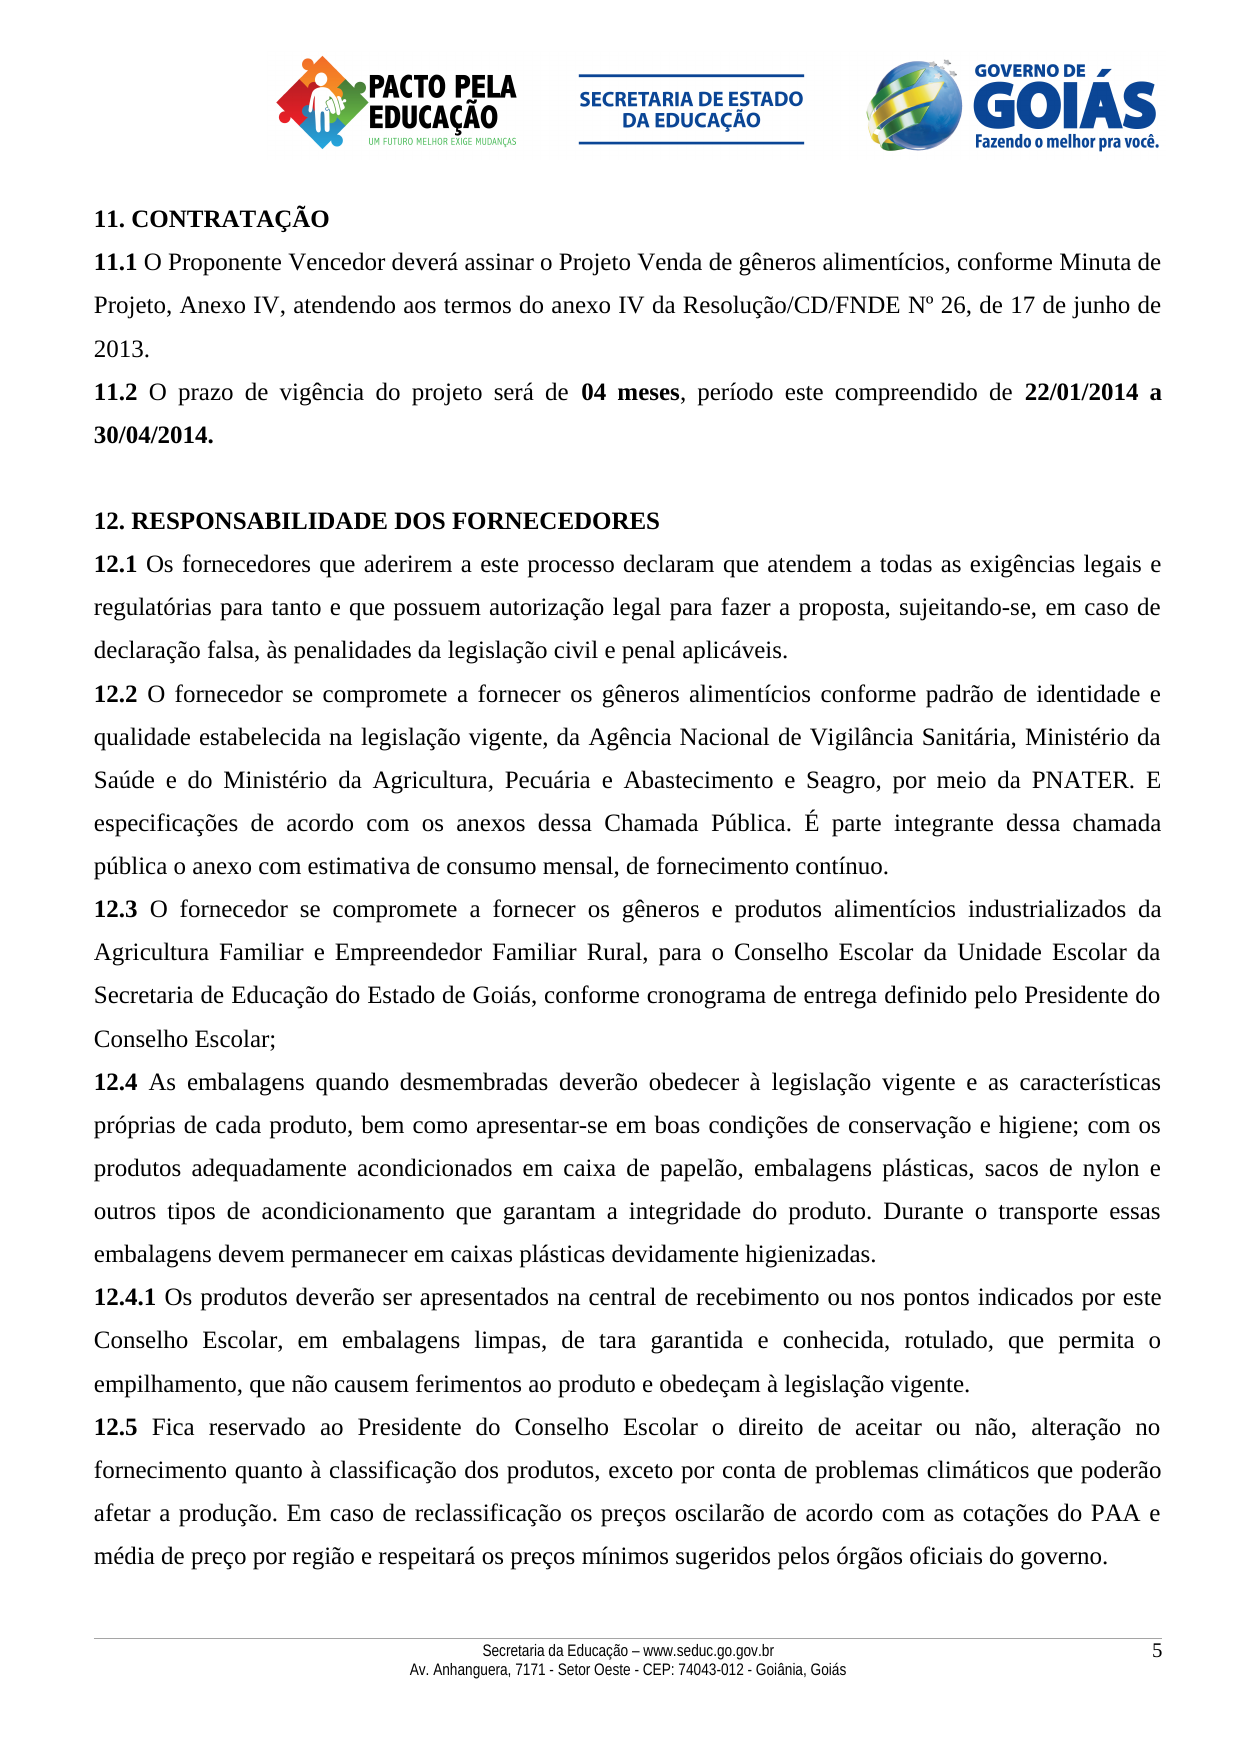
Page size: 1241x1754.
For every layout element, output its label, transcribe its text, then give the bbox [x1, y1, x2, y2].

text 12.1 Os fornecedores que aderirem a este processo declaram que atendem a todas as exigências legais e regulatórias para tanto e que possuem autorização legal para fazer a proposta, sujeitando-se, em caso de declaração falsa, às penalidades da legislação civil e penal aplicáveis. [94, 549, 1162, 664]
text 11. CONTRATAÇÃO [94, 204, 1162, 233]
picture [267, 51, 1166, 160]
text 12.2 O fornecedor se compromete a fornecer os gêneros alimentícios conforme padrão de identidade e qualidade estabelecida na legislação vigente, da Agência Nacional de Vigilância Sanitária, Ministério da Saúde e do Ministério da Agricultura, Pecuária e Abastecimento e Seagro, por meio da PNATER. E especificações de acordo com os anexos dessa Chamada Pública. É parte integrante dessa chamada pública o anexo com estimativa de consumo mensal, de fornecimento contínuo. [94, 679, 1162, 880]
text 11.1 O Proponente Vencedor deverá assinar o Projeto Venda de gêneros alimentícios, conforme Minuta de Projeto, Anexo IV, atendendo aos termos do anexo IV da Resolução/CD/FNDE Nº 26, de 17 de junho de 2013. [94, 247, 1162, 362]
text 12.4.1 Os produtos deverão ser apresentados na central de recebimento ou nos pontos indicados por este Conselho Escolar, em embalagens limpas, de tara garantida e conhecida, rotulado, que permita o empilhamento, que não causem ferimentos ao produto e obedeçam à legislação vigente. [94, 1282, 1162, 1397]
text 12.4 As embalagens quando desmembradas deverão obedecer à legislação vigente e as características próprias de cada produto, bem como apresentar-se em boas condições de conservação e higiene; com os produtos adequadamente acondicionados em caixa de papelão, embalagens plásticas, sacos de nylon e outros tipos de acondicionamento que garantam a integridade do produto. Durante o transporte essas embalagens devem permanecer em caixas plásticas devidamente higienizadas. [94, 1067, 1162, 1268]
text 12.3 O fornecedor se compromete a fornecer os gêneros e produtos alimentícios industrializados da Agricultura Familiar e Empreendedor Familiar Rural, para o Conselho Escolar da Unidade Escolar da Secretaria de Educação do Estado de Goiás, conforme cronograma de entrega definido pelo Presidente do Conselho Escolar; [94, 894, 1162, 1052]
text 11.2 O prazo de vigência do projeto será de 04 meses, período este compreendido de 22/01/2014 a 30/04/2014. [94, 377, 1162, 449]
text 12.5 Fica reservado ao Presidente do Conselho Escolar o direito de aceitar ou não, alteração no fornecimento quanto à classificação dos produtos, exceto por conta de problemas climáticos que poderão afetar a produção. Em caso de reclassificação os preços oscilarão de acordo com as cotações do PAA e média de preço por região e respeitará os preços mínimos sugeridos pelos órgãos oficiais do governo. [94, 1412, 1162, 1570]
text 12. RESPONSABILIDADE DOS FORNECEDORES [94, 506, 1162, 535]
